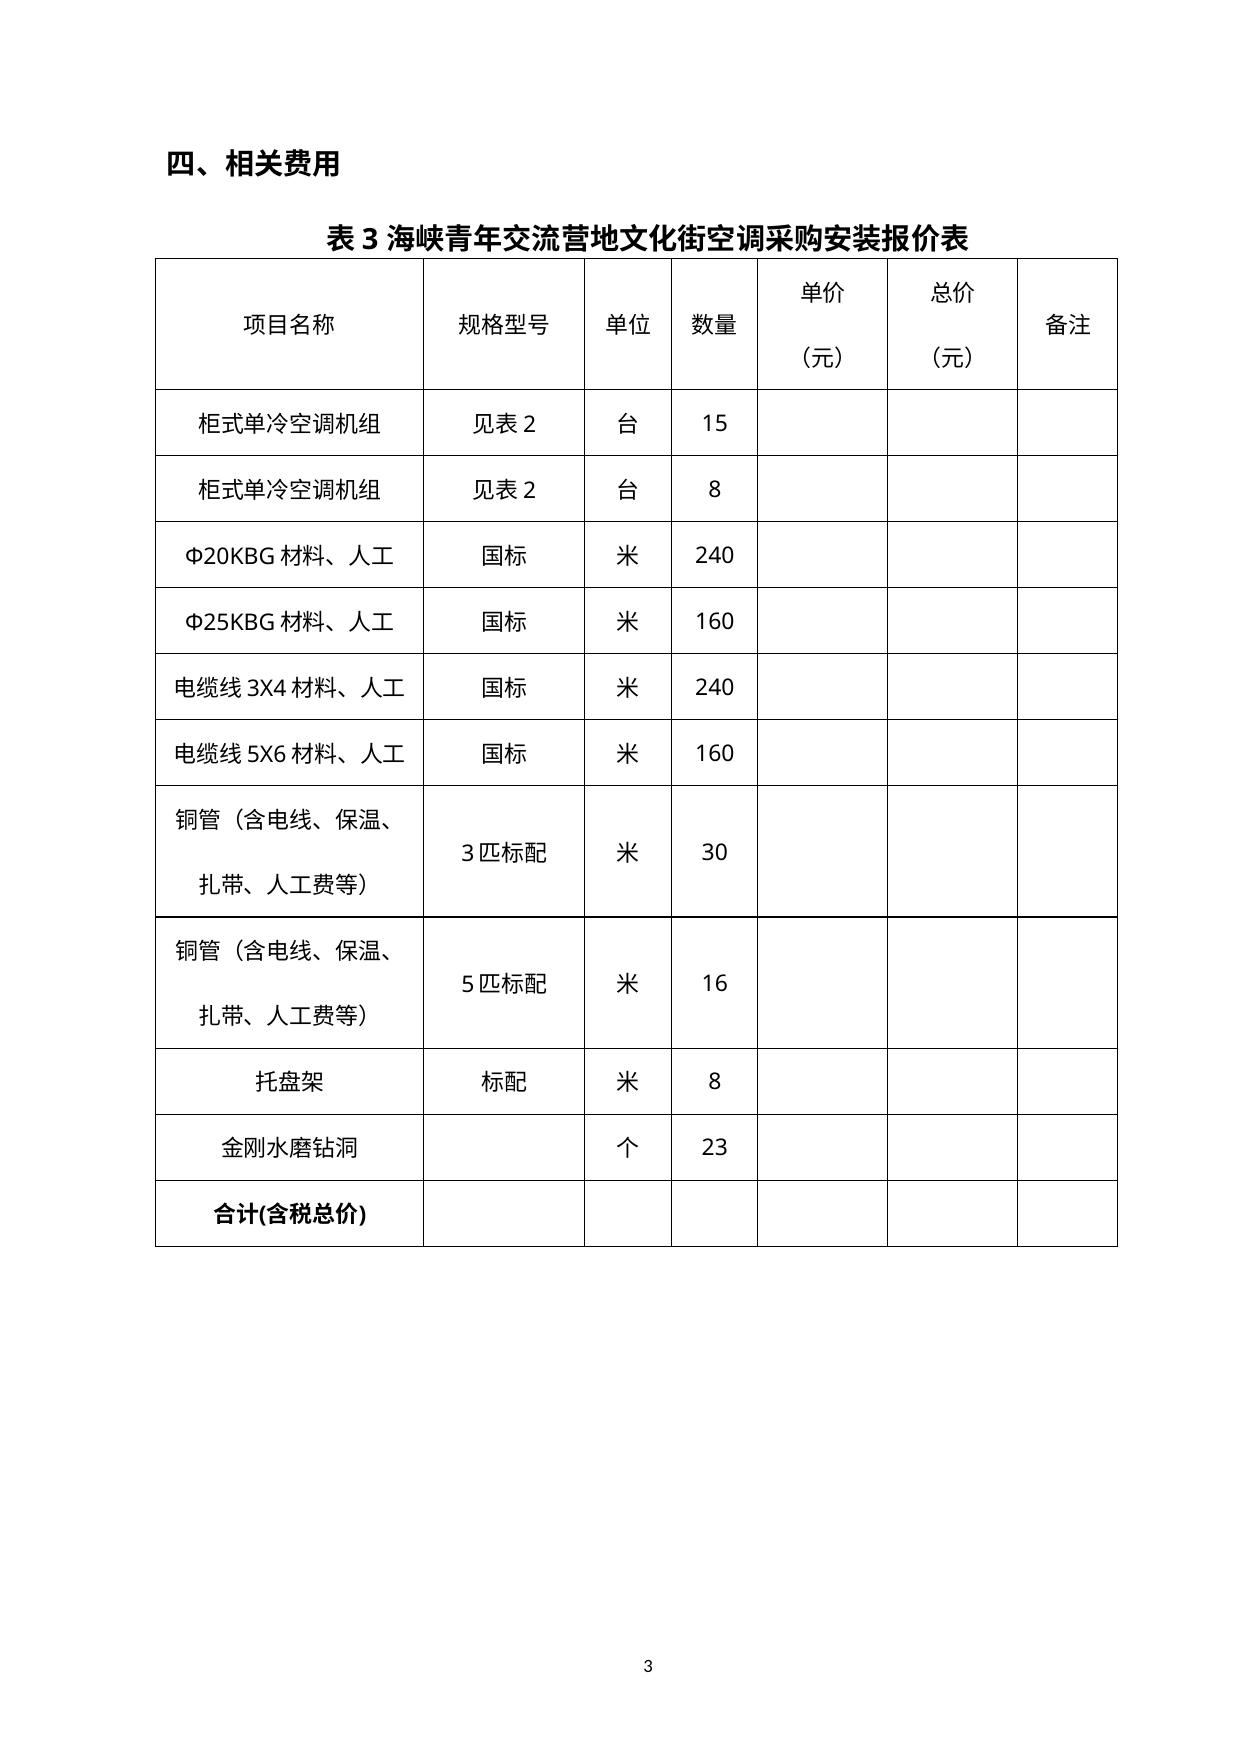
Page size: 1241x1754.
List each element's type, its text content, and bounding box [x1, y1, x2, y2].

table_cell 米 [585, 588, 671, 653]
table_cell [888, 1115, 1017, 1179]
table_cell 23 [672, 1115, 757, 1179]
table_cell 240 [672, 654, 757, 719]
text 四、相关费用 [167, 129, 1129, 194]
table_cell 国标 [424, 522, 584, 587]
table_cell 米 [585, 786, 671, 916]
table_cell [888, 720, 1017, 785]
table_cell [1018, 1181, 1117, 1246]
table_cell 台 [585, 456, 671, 521]
table_cell Φ25KBG材料、人工 [156, 588, 423, 653]
table_cell [1018, 1115, 1117, 1179]
table_cell [758, 654, 887, 719]
table_header 总价（元） [888, 259, 1017, 389]
table_cell 柜式单冷空调机组 [156, 456, 423, 521]
table_cell [758, 1115, 887, 1179]
table_cell 米 [585, 720, 671, 785]
table_cell [888, 654, 1017, 719]
table_cell [758, 1049, 887, 1113]
table_cell 国标 [424, 588, 584, 653]
table_cell 160 [672, 588, 757, 653]
table_cell [888, 1181, 1017, 1246]
table_cell [758, 786, 887, 916]
table_cell [1018, 654, 1117, 719]
table_cell 30 [672, 786, 757, 916]
table_cell [1018, 588, 1117, 653]
table_cell 8 [672, 1049, 757, 1113]
text 表3 海峡青年交流营地文化街空调采购安装报价表 [167, 216, 1129, 258]
table_cell 3匹标配 [424, 786, 584, 916]
table_header 数量 [672, 259, 757, 389]
table_header 单价（元） [758, 259, 887, 389]
table_cell [888, 918, 1017, 1047]
table_cell [758, 522, 887, 587]
table_cell 见表2 [424, 390, 584, 455]
table_cell [672, 1181, 757, 1246]
table_cell 铜管（含电线、保温、扎带、人工费等） [156, 918, 423, 1047]
table_cell 国标 [424, 720, 584, 785]
table_header 单位 [585, 259, 671, 389]
table_cell 国标 [424, 654, 584, 719]
table_cell 见表2 [424, 456, 584, 521]
table_header 备注 [1018, 259, 1117, 389]
table_cell [1018, 456, 1117, 521]
table_cell [758, 720, 887, 785]
table_cell 标配 [424, 1049, 584, 1113]
table_cell 电缆线3X4材料、人工 [156, 654, 423, 719]
table_cell [888, 390, 1017, 455]
table_cell 电缆线5X6材料、人工 [156, 720, 423, 785]
table_cell 米 [585, 1049, 671, 1113]
table_header 项目名称 [156, 259, 423, 389]
table_cell Φ20KBG材料、人工 [156, 522, 423, 587]
table_cell [758, 918, 887, 1047]
table_cell [888, 522, 1017, 587]
table_cell 米 [585, 654, 671, 719]
table_cell [1018, 522, 1117, 587]
table_cell [1018, 786, 1117, 916]
table_header 规格型号 [424, 259, 584, 389]
table_cell [758, 588, 887, 653]
table_cell 8 [672, 456, 757, 521]
table_cell [1018, 720, 1117, 785]
table_cell [888, 456, 1017, 521]
table_cell 铜管（含电线、保温、扎带、人工费等） [156, 786, 423, 916]
table_cell [888, 786, 1017, 916]
table_cell [758, 1181, 887, 1246]
table_cell 16 [672, 918, 757, 1047]
table_cell [1018, 390, 1117, 455]
table_cell 5匹标配 [424, 918, 584, 1047]
table_cell [888, 1049, 1017, 1113]
table_cell 个 [585, 1115, 671, 1179]
table_cell [758, 456, 887, 521]
table_cell 台 [585, 390, 671, 455]
table_cell [758, 390, 887, 455]
table_cell [888, 588, 1017, 653]
table_cell 柜式单冷空调机组 [156, 390, 423, 455]
table_cell 金刚水磨钻洞 [156, 1115, 423, 1179]
table_cell 托盘架 [156, 1049, 423, 1113]
table_cell [424, 1181, 584, 1246]
table_cell 15 [672, 390, 757, 455]
table_cell 160 [672, 720, 757, 785]
table_cell 米 [585, 918, 671, 1047]
table_cell [585, 1181, 671, 1246]
table_cell 米 [585, 522, 671, 587]
table_cell [424, 1115, 584, 1179]
table_cell [1018, 918, 1117, 1047]
table_cell 合计(含税总价) [156, 1181, 423, 1246]
table_cell 240 [672, 522, 757, 587]
table_cell [1018, 1049, 1117, 1113]
